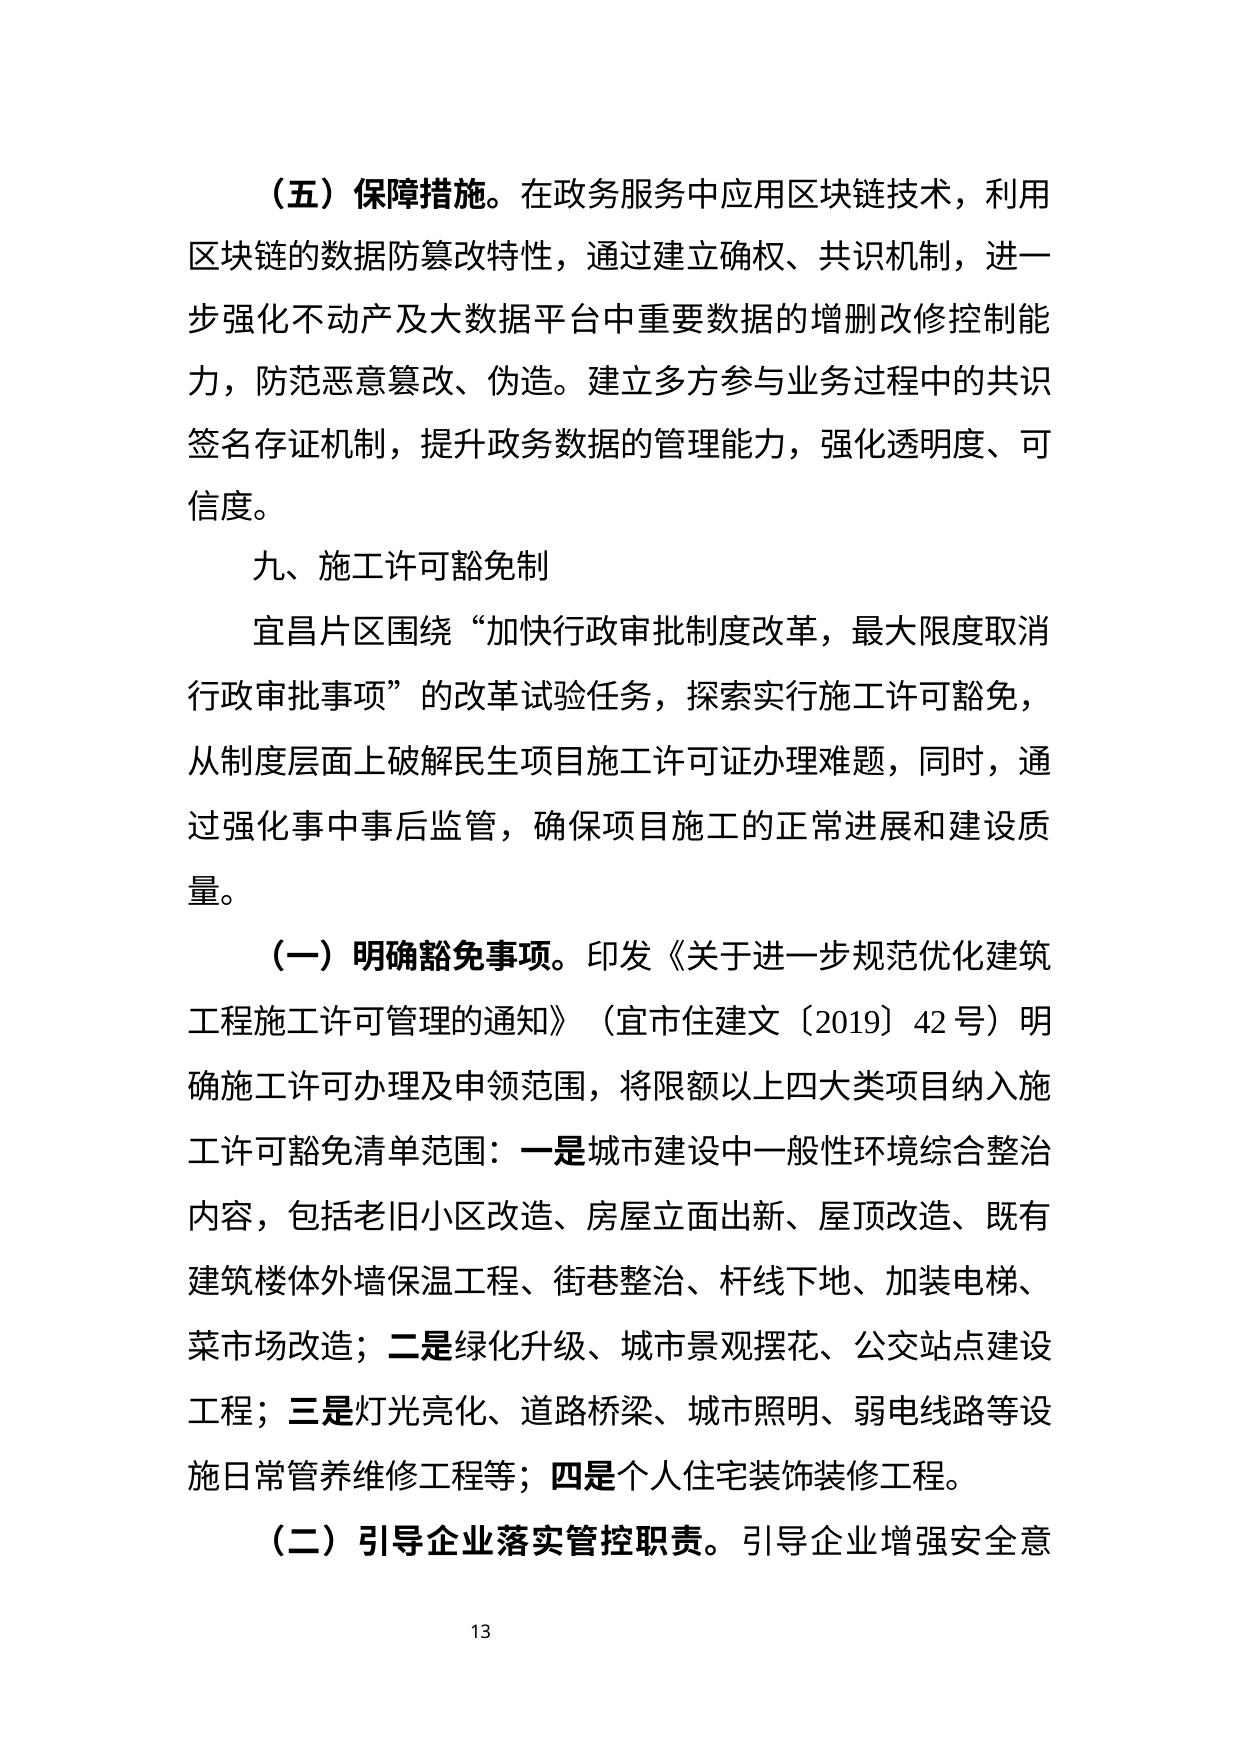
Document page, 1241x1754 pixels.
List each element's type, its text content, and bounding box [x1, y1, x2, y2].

text （一）明确豁免事项。印发《关于进一步规范优化建筑工程施工许可管理的通知》（宜市住建文〔2019〕42号）明确施工许可办理及申领范围，将限额以上四大类项目纳入施工许可豁免清单范围：一是城市建设中一般性环境综合整治内容，包括老旧小区改造、房屋立面出新、屋顶改造、既有建筑楼体外墙保温工程、街巷整治、杆线下地、加装电梯、菜市场改造；二是绿化升级、城市景观摆花、公交站点建设工程；三是灯光亮化、道路桥梁、城市照明、弱电线路等设施日常管养维修工程等；四是个人住宅装饰装修工程。 [187, 921, 1053, 1506]
text （五）保障措施。在政务服务中应用区块链技术，利用区块链的数据防篡改特性，通过建立确权、共识机制，进一步强化不动产及大数据平台中重要数据的增删改修控制能力，防范恶意篡改、伪造。建立多方参与业务过程中的共识签名存证机制，提升政务数据的管理能力，强化透明度、可信度。 [187, 156, 1053, 531]
text 宜昌片区围绕“加快行政审批制度改革，最大限度取消行政审批事项”的改革试验任务，探索实行施工许可豁免，从制度层面上破解民生项目施工许可证办理难题，同时，通过强化事中事后监管，确保项目施工的正常进展和建设质量。 [187, 596, 1053, 921]
text 九、施工许可豁免制 [187, 531, 1053, 596]
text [187, 1506, 1053, 1571]
